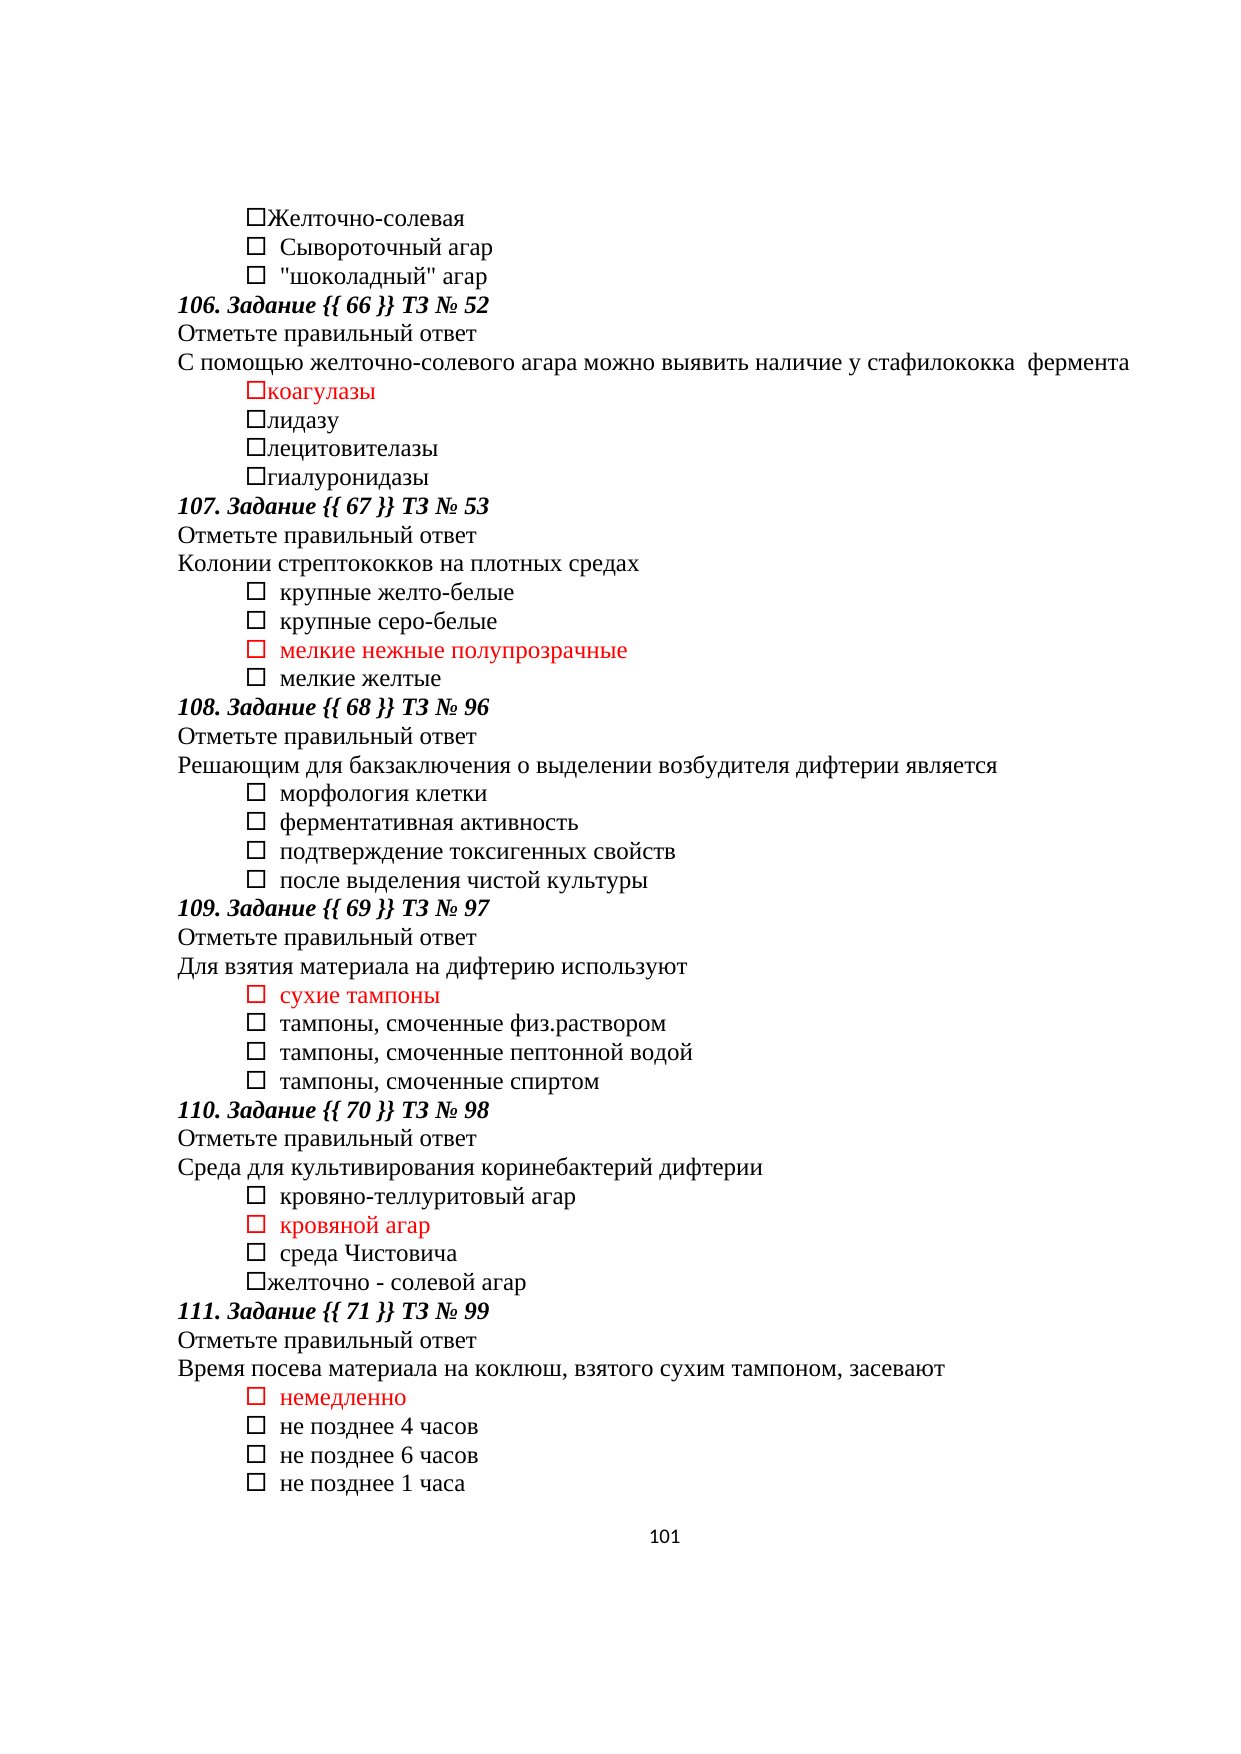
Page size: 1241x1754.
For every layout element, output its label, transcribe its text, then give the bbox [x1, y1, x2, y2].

text Время посева материала на коклюш, взятого сухим тампоном, засевают [177, 1353, 1152, 1382]
text Отметьте правильный ответ [177, 1123, 1152, 1152]
text Отметьте правильный ответ [177, 922, 1152, 951]
text после выделения чистой культуры [245, 865, 1152, 893]
text сухие тампоны [245, 980, 1152, 1008]
text не позднее 6 часов [245, 1440, 1152, 1468]
text немедленно [245, 1382, 1152, 1411]
text крупные желто-белые [245, 577, 1152, 606]
text Отметьте правильный ответ [177, 520, 1152, 548]
text C помощью желточно-солевого агара можно выявить наличие у стафилококка фермента [177, 347, 1152, 376]
text Отметьте правильный ответ [177, 318, 1152, 347]
text не позднее 1 часа [245, 1468, 1152, 1497]
text 109. Задание {{ 69 }} ТЗ № 97 [177, 893, 1152, 922]
text лецитовителазы [245, 433, 1152, 462]
text морфология клетки [245, 778, 1152, 807]
text Для взятия материала на дифтерию используют [177, 951, 1152, 980]
text "шоколадный" агар [245, 261, 1152, 290]
text среда Чистовича [245, 1238, 1152, 1267]
text тампоны, смоченные пептонной водой [245, 1037, 1152, 1066]
text Отметьте правильный ответ [177, 1325, 1152, 1353]
text Решающим для бакзаключения о выделении возбудителя дифтерии является [177, 750, 1152, 778]
text тампоны, смоченные физ.раствором [245, 1008, 1152, 1037]
text мелкие желтые [245, 663, 1152, 692]
text желточно - солевой агар [245, 1267, 1152, 1296]
text кровяно-теллуритовый агар [245, 1181, 1152, 1210]
text лидазу [245, 405, 1152, 433]
text коагулазы [245, 376, 1152, 405]
text мелкие нежные полупрозрачные [245, 635, 1152, 663]
text Среда для культивирования коринебактерий дифтерии [177, 1152, 1152, 1181]
text не позднее 4 часов [245, 1411, 1152, 1440]
text 111. Задание {{ 71 }} ТЗ № 99 [177, 1296, 1152, 1325]
text Отметьте правильный ответ [177, 721, 1152, 750]
text ферментативная активность [245, 807, 1152, 836]
text 107. Задание {{ 67 }} ТЗ № 53 [177, 491, 1152, 520]
text крупные серо-белые [245, 606, 1152, 635]
text 110. Задание {{ 70 }} ТЗ № 98 [177, 1095, 1152, 1123]
text кровяной агар [245, 1210, 1152, 1238]
text Сывороточный агар [245, 232, 1152, 261]
text Колонии стрептококков на плотных средах [177, 548, 1152, 577]
text гиалуронидазы [245, 462, 1152, 491]
text 106. Задание {{ 66 }} ТЗ № 52 [177, 290, 1152, 318]
text тампоны, смоченные спиртом [245, 1066, 1152, 1095]
text 108. Задание {{ 68 }} ТЗ № 96 [177, 692, 1152, 721]
text Желточно-солевая [245, 203, 1152, 232]
text подтверждение токсигенных свойств [245, 836, 1152, 865]
